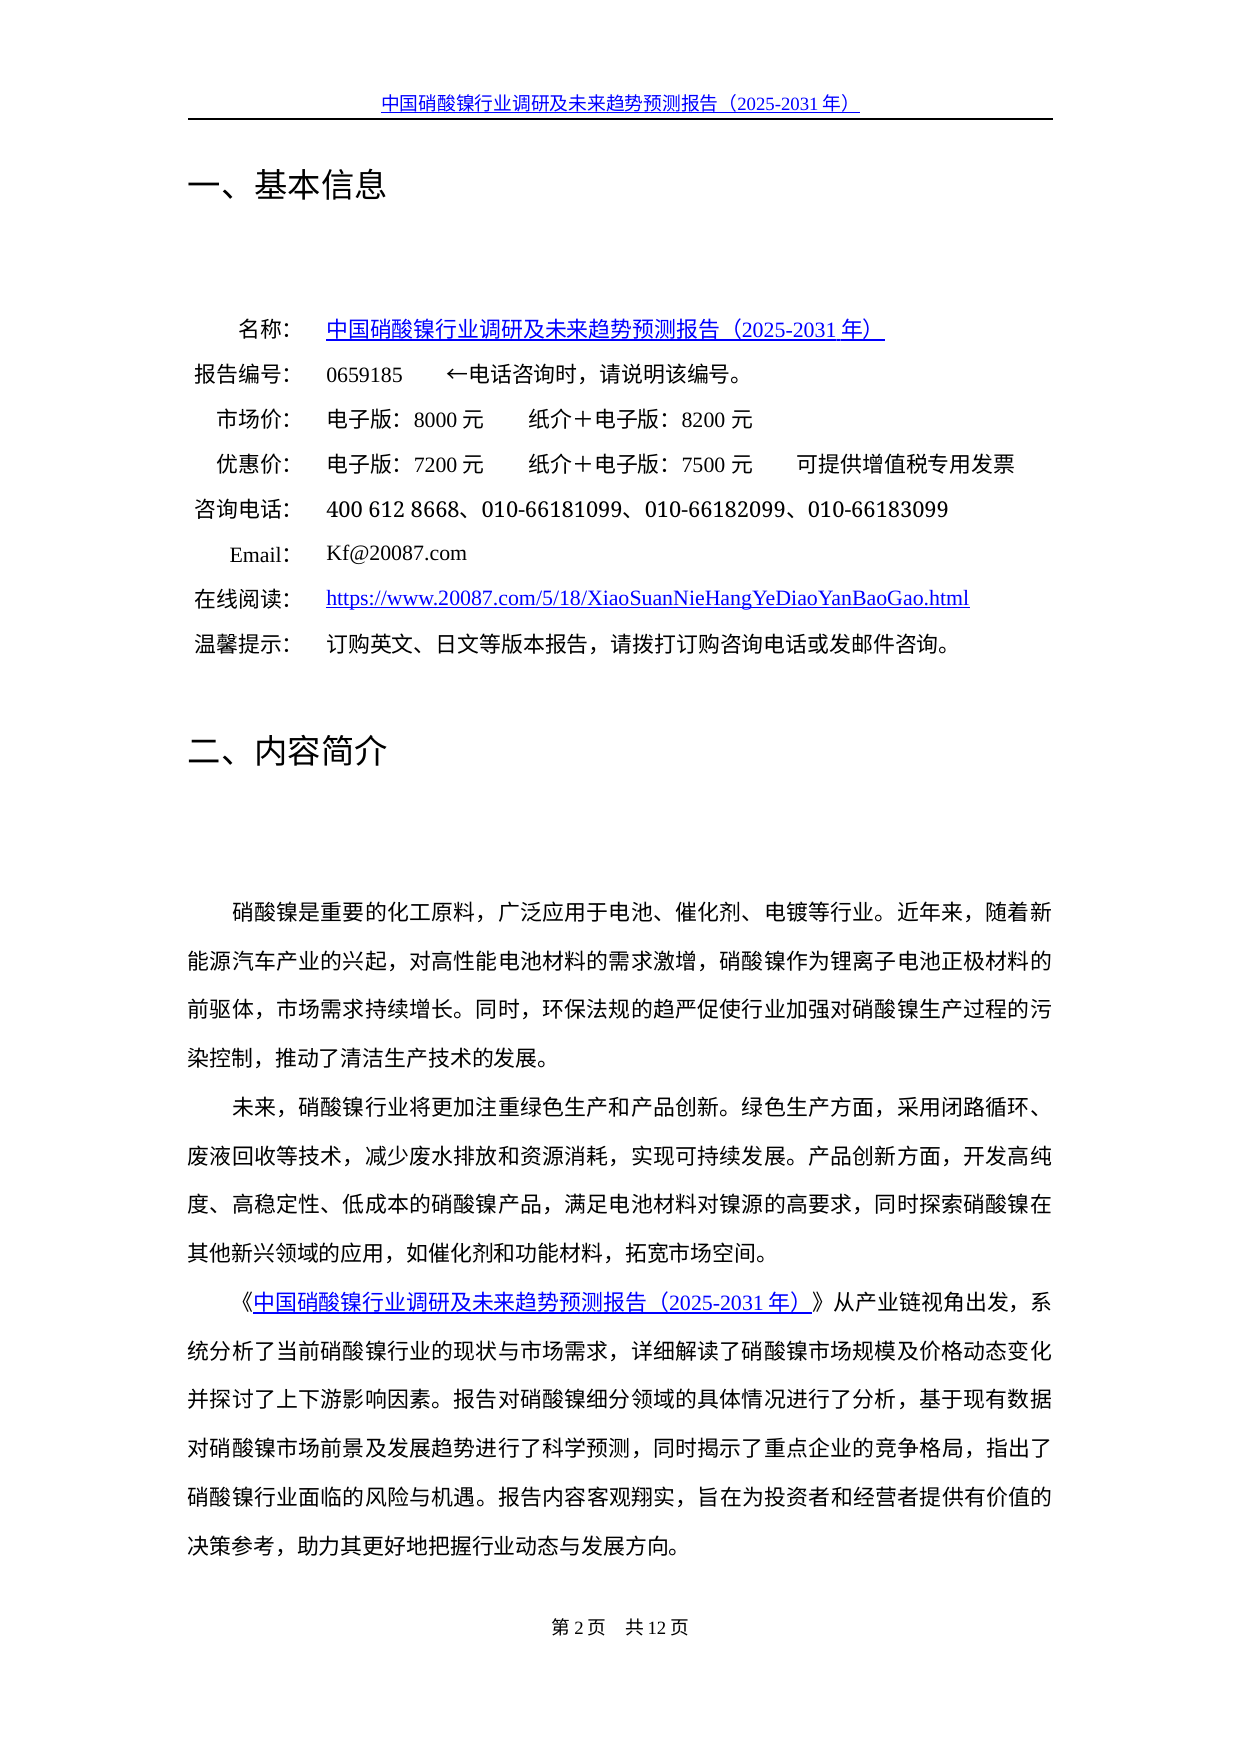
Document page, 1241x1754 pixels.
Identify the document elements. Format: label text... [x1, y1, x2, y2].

table_cell 订购英文、日文等版本报告，请拨打订购咨询电话或发邮件咨询。 [315, 627, 1073, 672]
table_cell [315, 582, 1073, 627]
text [187, 894, 1053, 1561]
table_cell 咨询电话： [167, 492, 315, 537]
table_cell 优惠价： [167, 447, 315, 492]
table_cell 0659185 ←电话咨询时，请说明该编号。 [315, 357, 1073, 402]
table_header 名称： [167, 312, 315, 357]
table_cell 市场价： [167, 402, 315, 447]
title 一、基本信息 [187, 150, 1053, 215]
table_cell 电子版：7200 元 纸介＋电子版：7500 元 可提供增值税专用发票 [315, 447, 1073, 492]
table_cell 温馨提示： [167, 627, 315, 672]
table_cell 电子版：8000 元 纸介＋电子版：8200 元 [315, 402, 1073, 447]
table_cell 报告编号： [167, 357, 315, 402]
table_cell Kf@20087.com [315, 537, 1073, 582]
table_cell Email： [167, 537, 315, 582]
title 二、内容简介 [187, 717, 1053, 782]
table_cell 400 612 8668、010-66181099、010-66182099、010-66183099 [315, 492, 1073, 537]
table_header 中国硝酸镍行业调研及未来趋势预测报告（2025-2031年） [315, 312, 1073, 357]
table_cell 在线阅读： [167, 582, 315, 627]
